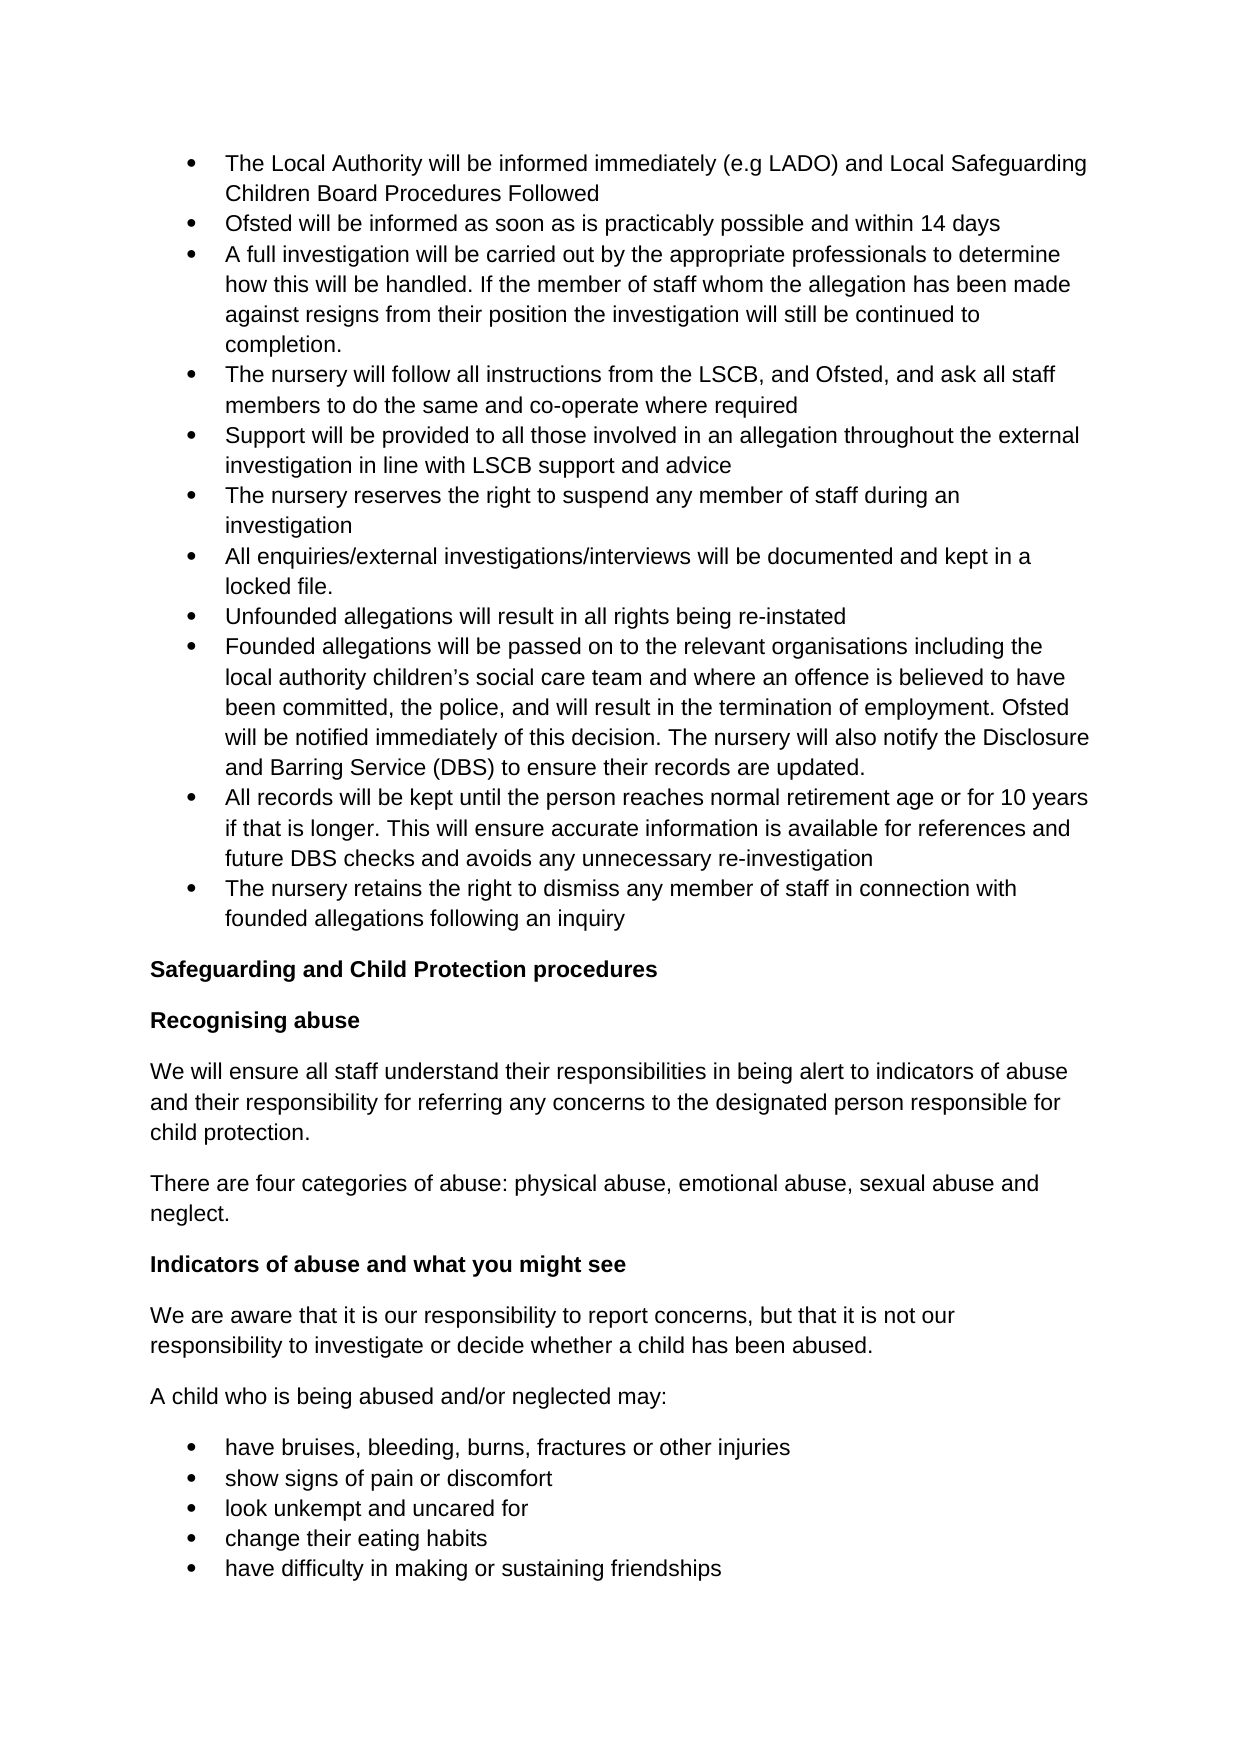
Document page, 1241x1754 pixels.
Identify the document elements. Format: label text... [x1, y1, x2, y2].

list have difficulty in making or sustaining friendships [187, 1555, 1090, 1582]
list Ofsted will be informed as soon as is practicably possible and within 14 days [187, 210, 1090, 237]
list Unfounded allegations will result in all rights being re-instated [187, 603, 1090, 629]
list The Local Authority will be informed immediately (e.g LADO) and Local Safeguarding Children Board Procedures Followed [187, 150, 1090, 207]
list All records will be kept until the person reaches normal retirement age or for 10 years if that is longer. This will ensure accurate information is available for references and future DBS checks and avoids any unnecessary re-investigation [187, 784, 1090, 871]
list Support will be provided to all those involved in an allegation throughout the external investigation in line with LSCB support and advice [187, 422, 1090, 478]
list A full investigation will be carried out by the appropriate professionals to determine how this will be handled. If the member of staff whom the allegation has been made against resigns from their position the investigation will still be continued to completion. [187, 241, 1090, 358]
list show signs of pain or discomfort [187, 1464, 1090, 1491]
text Indicators of abuse and what you might see [150, 1251, 1090, 1277]
list have bruises, bleeding, burns, fractures or other injuries [187, 1434, 1090, 1461]
list Founded allegations will be passed on to the relevant organisations including the local authority children’s social care team and where an offence is believed to have been committed, the police, and will result in the termination of employment. Ofsted will be notified immediately of this decision. The nursery will also notify the Disclosure and Barring Service (DBS) to ensure their records are updated. [187, 633, 1090, 781]
text We will ensure all staff understand their responsibilities in being alert to indicators of abuse and their responsibility for referring any concerns to the designated person responsible for child protection. [150, 1058, 1090, 1145]
text There are four categories of abuse: physical abuse, emotional abuse, sexual abuse and neglect. [150, 1170, 1090, 1226]
list The nursery will follow all instructions from the LSCB, and Ofsted, and ask all staff members to do the same and co-operate where required [187, 361, 1090, 418]
list The nursery reserves the right to suspend any member of staff during an investigation [187, 482, 1090, 539]
text Safeguarding and Child Protection procedures [150, 956, 1090, 983]
list change their eating habits [187, 1525, 1090, 1551]
text We are aware that it is our responsibility to report concerns, but that it is not our responsibility to investigate or decide whether a child has been abused. [150, 1302, 1090, 1359]
text A child who is being abused and/or neglected may: [150, 1383, 1090, 1410]
text Recognising abuse [150, 1007, 1090, 1034]
list The nursery retains the right to dismiss any member of staff in connection with founded allegations following an inquiry [187, 875, 1090, 932]
list look unkempt and uncared for [187, 1495, 1090, 1521]
list All enquiries/external investigations/interviews will be documented and kept in a locked file. [187, 543, 1090, 599]
